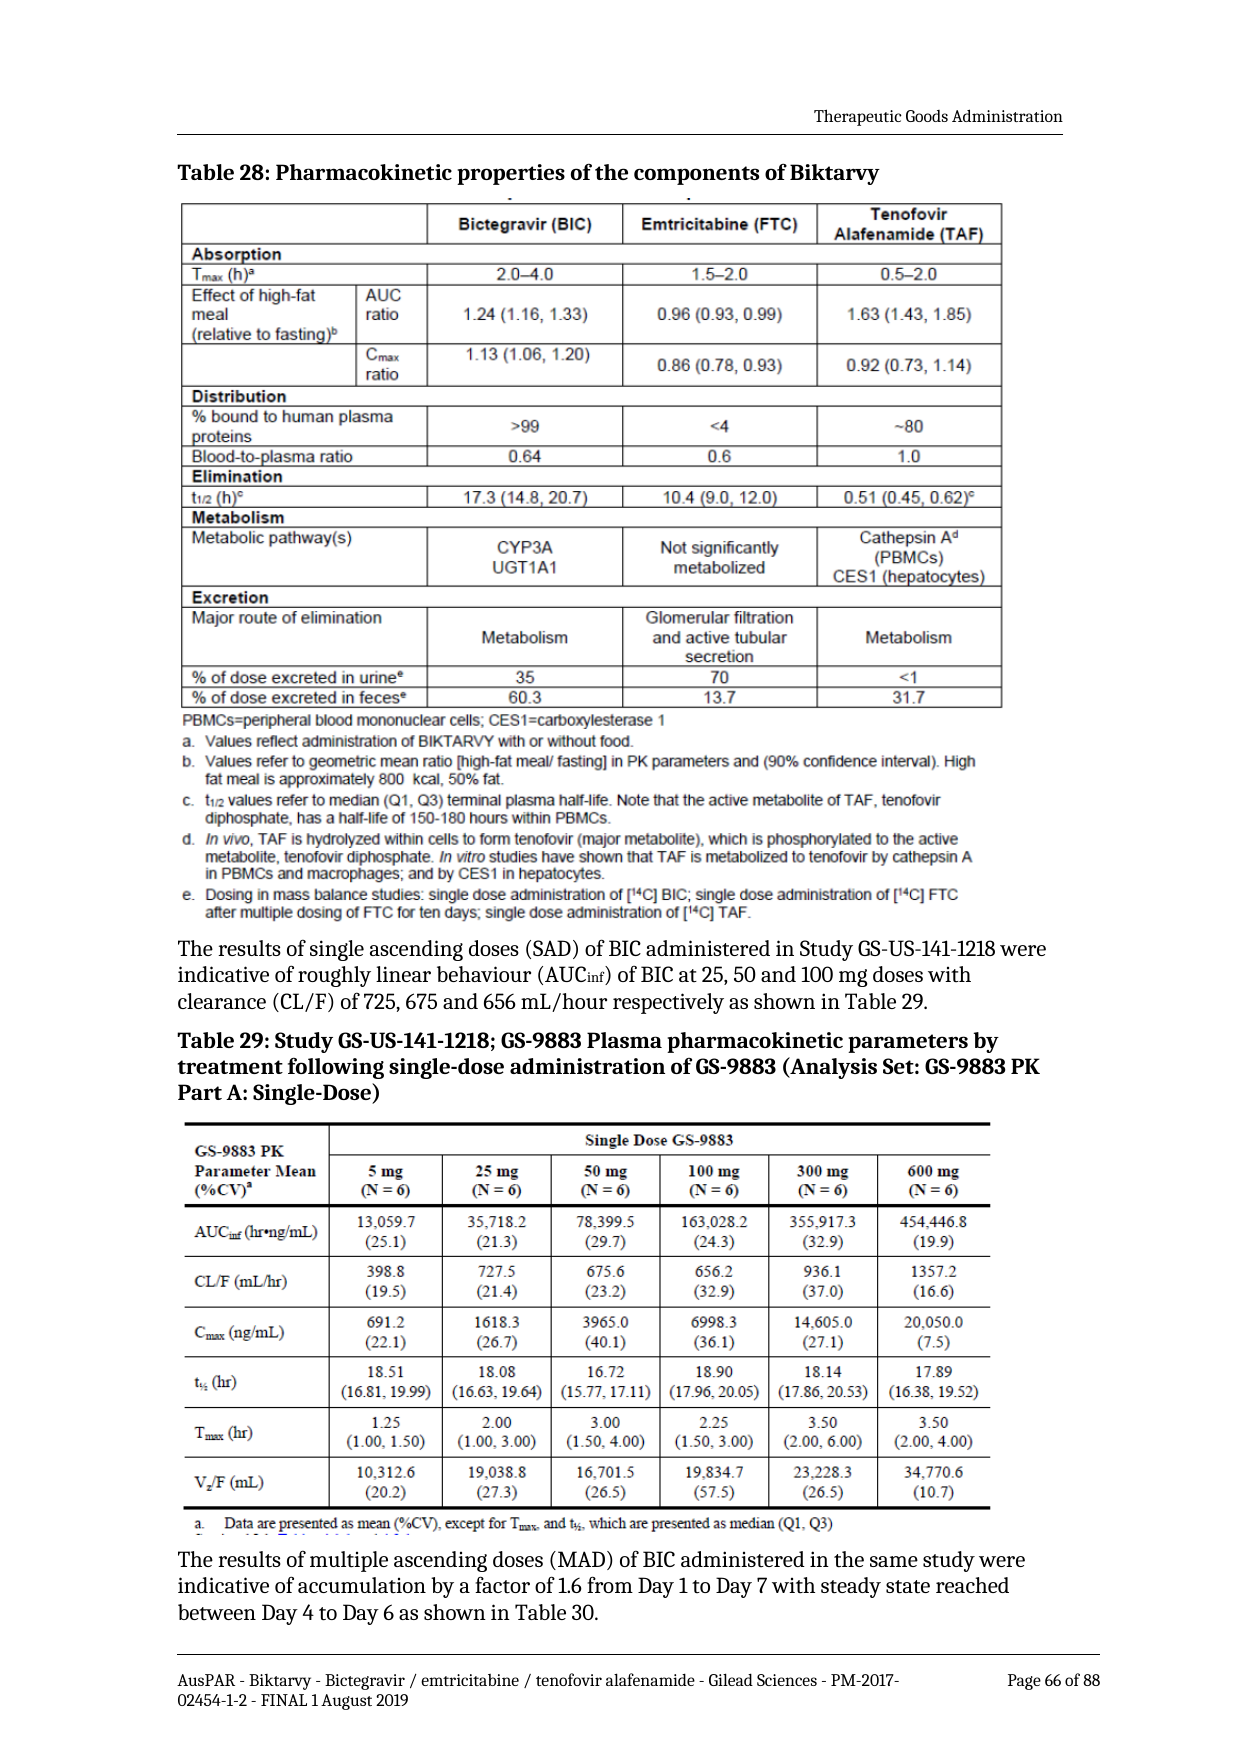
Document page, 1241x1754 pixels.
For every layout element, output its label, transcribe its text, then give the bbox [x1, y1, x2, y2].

title Table 29: Study GS-US-141-1218; GS-9883 Plasma pharmacokinetic parameters by treatment following single-dose administration of GS-9883 (Analysis Set: GS-9883 PK Part A: Single-Dose) [177, 1027, 1063, 1106]
text The results of single ascending doses (SAD) of BIC administered in Study GS-US-141-1218 were indicative of roughly linear behaviour (AUCinf) of BIC at 25, 50 and 100 mg doses with clearance (CL/F) of 725, 675 and 656 mL/hour respectively as shown in Table 29. [177, 936, 1063, 1015]
text The results of multiple ascending doses (MAD) of BIC administered in the same study were indicative of accumulation by a factor of 1.6 from Day 1 to Day 7 with steady state reached between Day 4 to Day 6 as shown in Table 30. [177, 1547, 1063, 1626]
picture [177, 198, 1008, 924]
picture [177, 1118, 998, 1535]
title Table 28: Pharmacokinetic properties of the components of Biktarvy [177, 160, 1063, 186]
